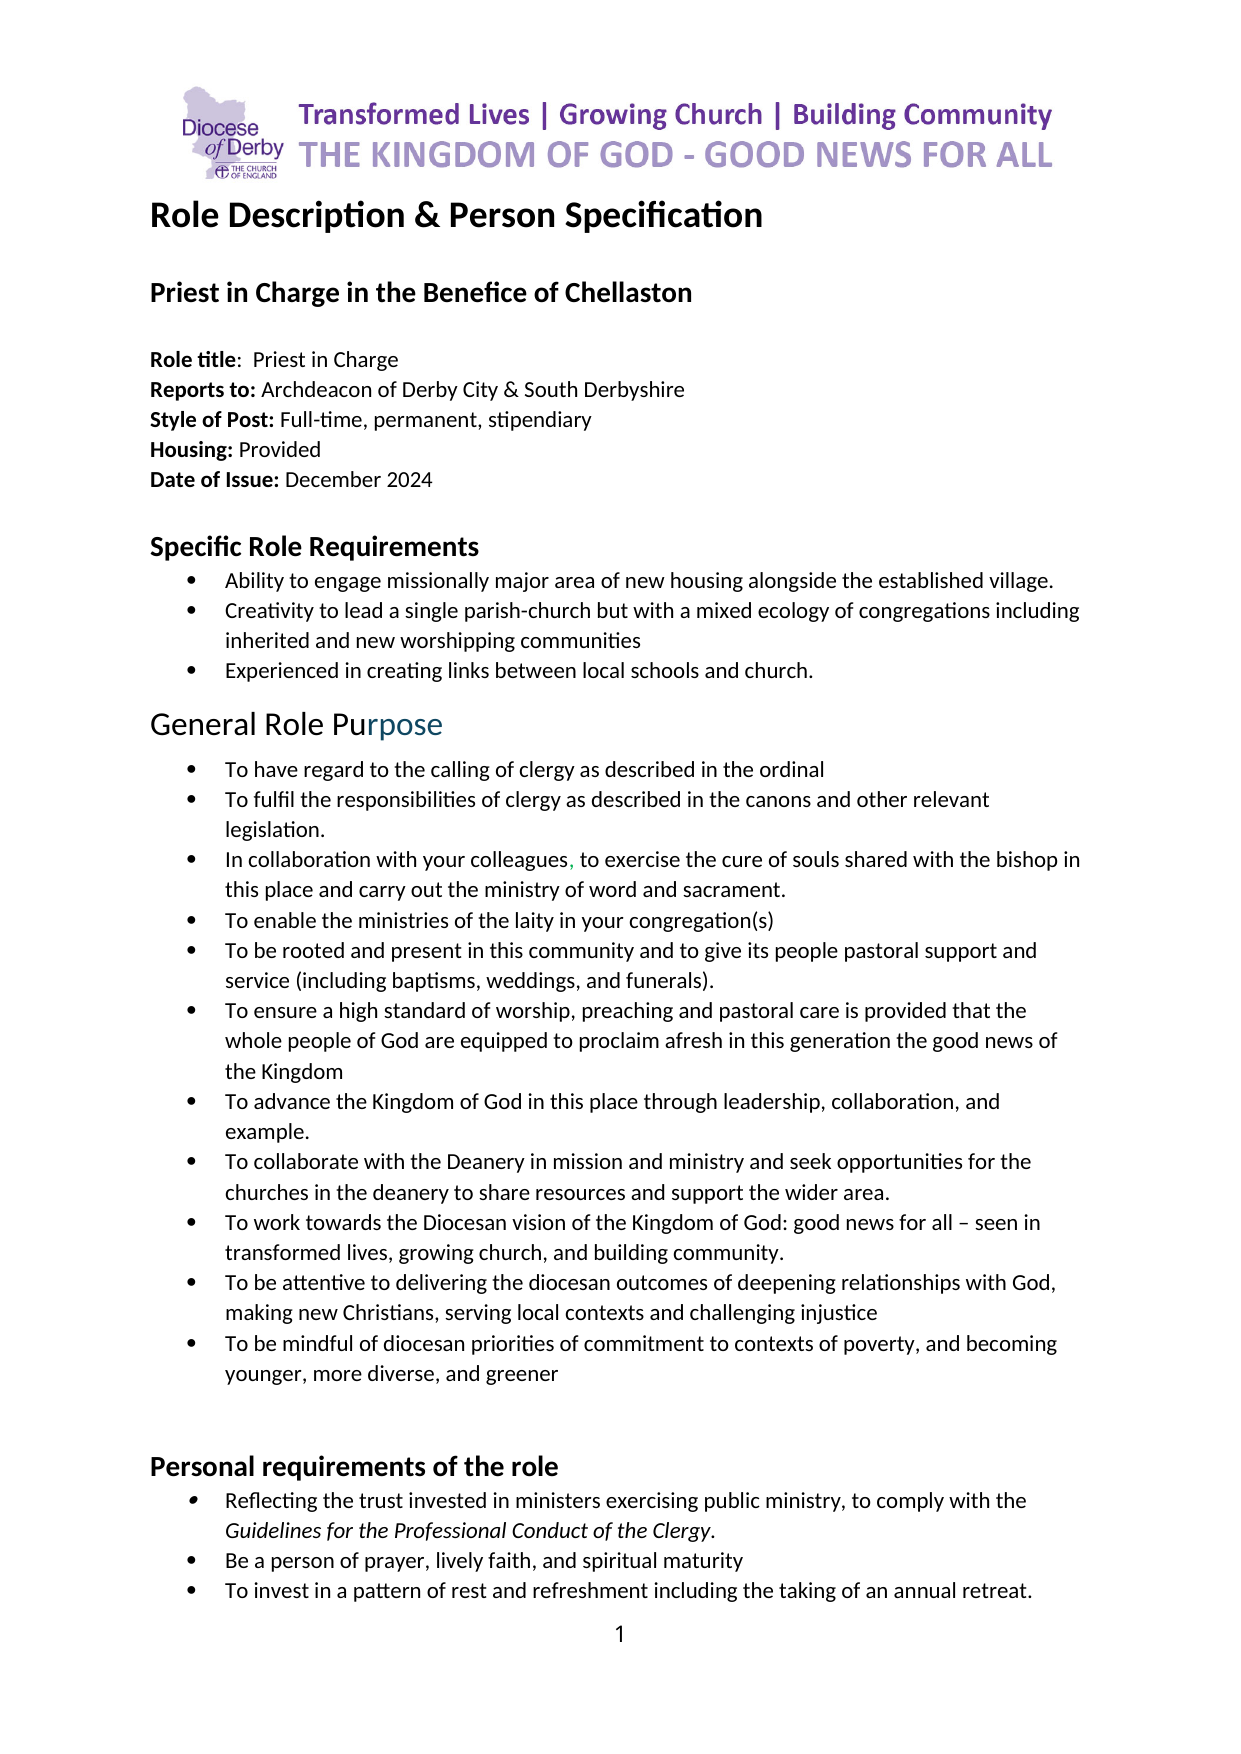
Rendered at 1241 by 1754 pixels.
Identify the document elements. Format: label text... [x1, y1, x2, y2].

text Housing: Provided [150, 435, 1090, 463]
list To have regard to the calling of clergy as described in the ordinal [187, 755, 1090, 783]
text Style of Post: Full-time, permanent, stipendiary [150, 405, 1090, 433]
list Experienced in creating links between local schools and church. [187, 656, 1090, 684]
list Creativity to lead a single parish-church but with a mixed ecology of congregations including inherited and new worshipping communities [187, 596, 1090, 654]
list To enable the ministries of the laity in your congregation(s) [187, 906, 1090, 934]
list To work towards the Diocesan vision of the Kingdom of God: good news for all – seen in transformed lives, growing church, and building community. [187, 1208, 1090, 1266]
text Reports to: Archdeacon of Derby City & South Derbyshire [150, 375, 1090, 403]
list To ensure a high standard of worship, preaching and pastoral care is provided that the whole people of God are equipped to proclaim afresh in this generation the good news of the Kingdom [187, 996, 1090, 1085]
list Reflecting the trust invested in ministers exercising public ministry, to comply with the Guidelines for the Professional Conduct of the Clergy. [187, 1486, 1090, 1544]
text Personal requirements of the role [150, 1448, 1090, 1483]
list To collaborate with the Deanery in mission and ministry and seek opportunities for the churches in the deanery to share resources and support the wider area. [187, 1147, 1090, 1206]
text Specific Role Requirements [150, 528, 1090, 564]
text Role Description & Person Specification [150, 192, 1090, 237]
list In collaboration with your colleagues, to exercise the cure of souls shared with the bishop in this place and carry out the ministry of word and sacrament. [187, 845, 1090, 904]
text Date of Issue: December 2024 [150, 465, 1090, 493]
text Role title: Priest in Charge [150, 345, 1090, 373]
list To be rooted and present in this community and to give its people pastoral support and service (including baptisms, weddings, and funerals). [187, 936, 1090, 994]
text Priest in Charge in the Benefice of Chellaston [150, 274, 1090, 309]
subtitle General Role Purpose [150, 702, 1090, 743]
list To invest in a pattern of rest and refreshment including the taking of an annual retreat. [187, 1577, 1090, 1605]
list To fulfil the responsibilities of clergy as described in the canons and other relevant legislation. [187, 785, 1090, 843]
list To be mindful of diocesan priorities of commitment to contexts of poverty, and becoming younger, more diverse, and greener [187, 1329, 1090, 1387]
list Be a person of prayer, lively faith, and spiritual maturity [187, 1546, 1090, 1574]
list Ability to engage missionally major area of new housing alongside the established village. [187, 566, 1090, 594]
list To advance the Kingdom of God in this place through leadership, collaboration, and example. [187, 1087, 1090, 1145]
picture [150, 73, 1091, 192]
list To be attentive to delivering the diocesan outcomes of deepening relationships with God, making new Christians, serving local contexts and challenging injustice [187, 1268, 1090, 1327]
